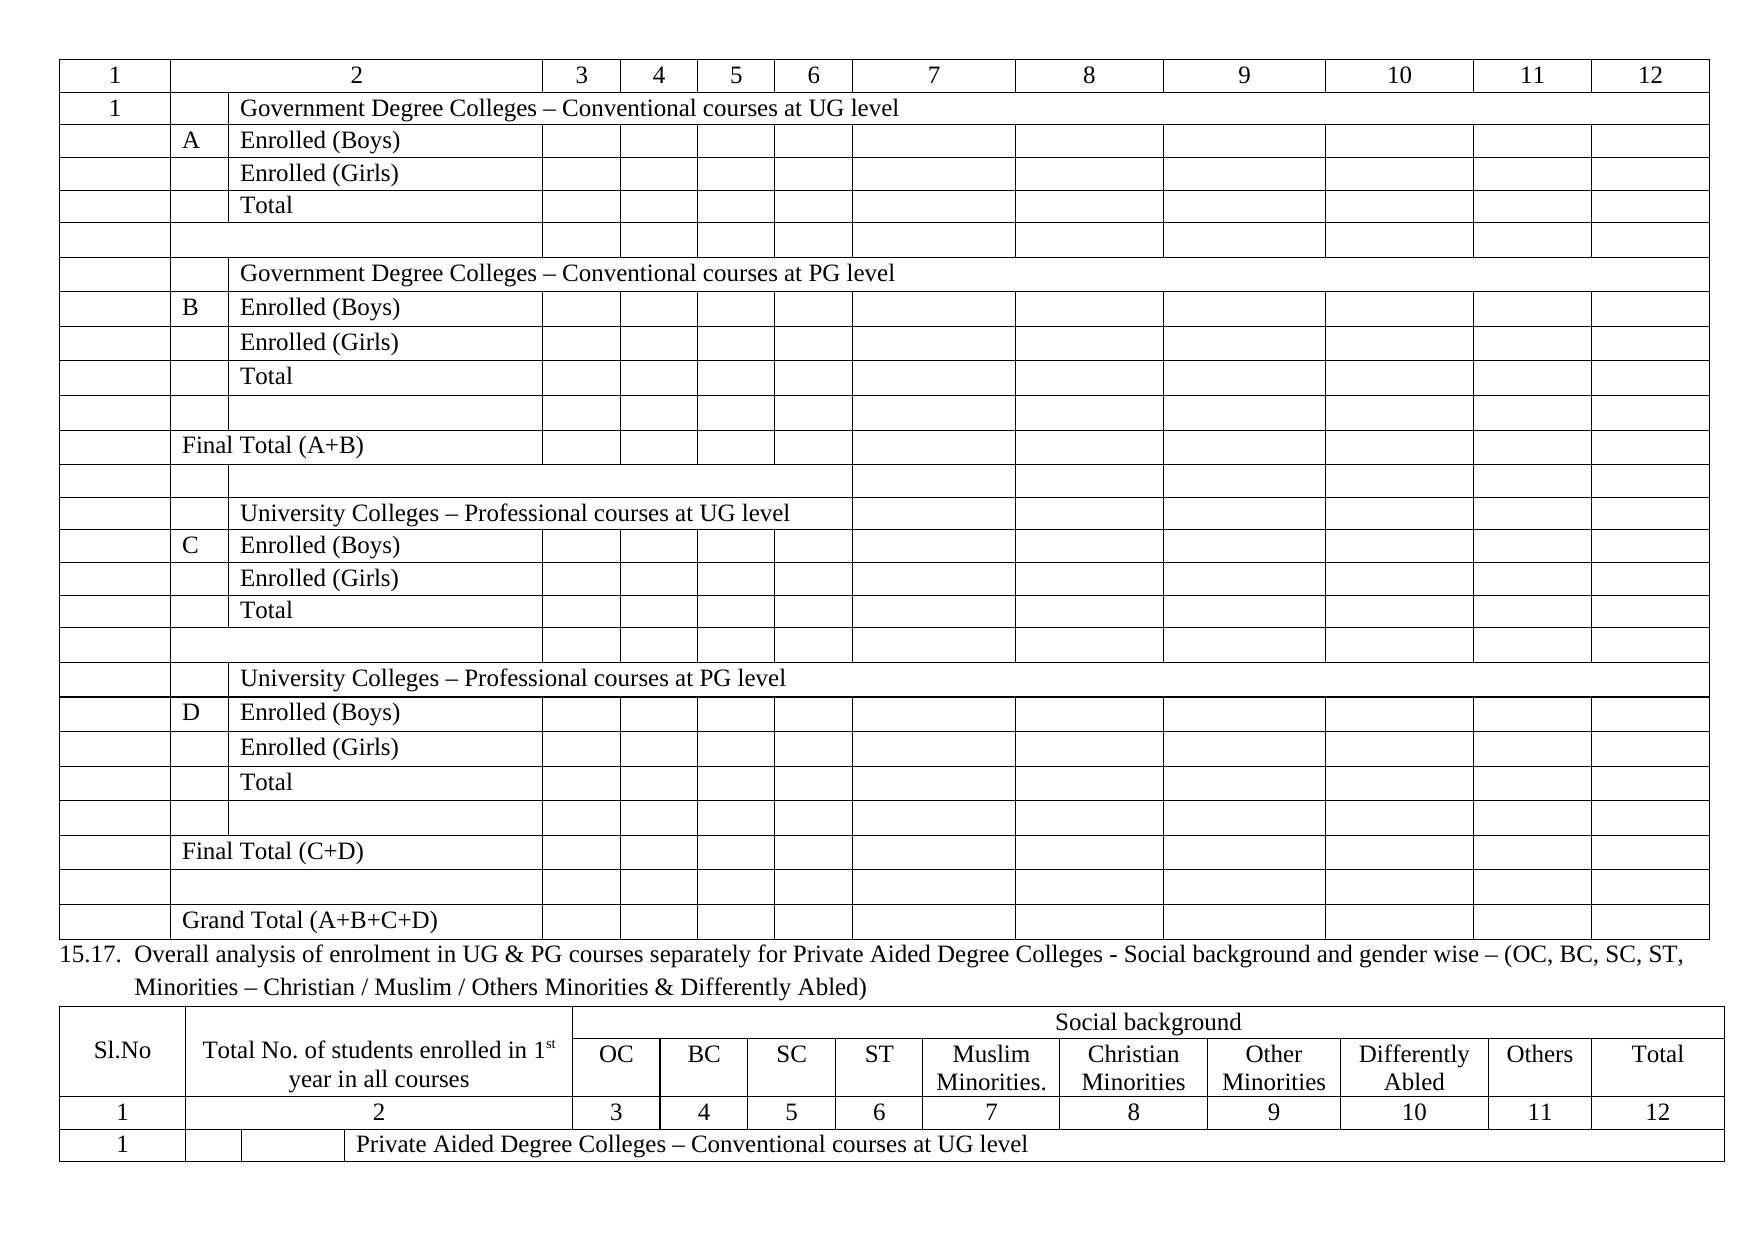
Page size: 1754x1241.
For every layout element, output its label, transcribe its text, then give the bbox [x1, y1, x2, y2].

table_cell [60, 628, 170, 662]
table_cell Grand Total (A+B+C+D) [171, 905, 542, 938]
table_cell [1164, 905, 1325, 938]
table_cell [1016, 836, 1163, 869]
table_cell [1592, 465, 1709, 497]
table_cell [543, 223, 620, 257]
table_cell [1326, 158, 1473, 189]
table_cell [1474, 870, 1591, 904]
table_cell [775, 223, 852, 257]
table_cell [853, 431, 1015, 464]
table_cell [698, 191, 774, 222]
table_cell [1326, 698, 1473, 731]
table_cell [775, 767, 852, 800]
table_cell University Colleges – Professional courses at UG level [229, 498, 852, 529]
table_cell [1016, 158, 1163, 189]
table_cell 3 [573, 1097, 659, 1128]
table_cell Enrolled (Boys) [229, 698, 542, 731]
table_header Sl.No [60, 1007, 185, 1096]
table_cell [1326, 396, 1473, 429]
table_cell [698, 767, 774, 800]
table_cell [1326, 530, 1473, 562]
table_cell [621, 628, 697, 662]
table_cell [1326, 361, 1473, 395]
table_cell [1474, 396, 1591, 429]
table_cell [775, 905, 852, 938]
table_cell [1326, 563, 1473, 594]
table_cell [1592, 596, 1709, 627]
table_cell [171, 498, 228, 529]
table_cell 3 [543, 60, 620, 92]
table_cell [775, 530, 852, 562]
table_cell [60, 125, 170, 157]
table_cell [853, 191, 1015, 222]
table_cell [621, 158, 697, 189]
table_cell [1016, 125, 1163, 157]
table_cell [60, 465, 170, 497]
table_cell [621, 563, 697, 594]
table_cell [60, 563, 170, 594]
table_cell [60, 698, 170, 731]
table_cell Enrolled (Boys) [229, 125, 542, 157]
table_cell [775, 732, 852, 766]
table_cell 5 [698, 60, 774, 92]
table_cell 4 [621, 60, 697, 92]
table_cell [853, 158, 1015, 189]
table_cell [1016, 801, 1163, 835]
table_cell [1592, 396, 1709, 429]
table_cell [698, 223, 774, 257]
table_cell [775, 836, 852, 869]
table_cell [621, 292, 697, 326]
table_cell [621, 431, 697, 464]
table_cell [698, 530, 774, 562]
table_cell [543, 732, 620, 766]
table_cell [698, 905, 774, 938]
table_cell [1016, 465, 1163, 497]
table_cell [1326, 596, 1473, 627]
table_cell [1016, 628, 1163, 662]
table_cell [543, 698, 620, 731]
table_cell [1474, 628, 1591, 662]
table_cell [171, 767, 228, 800]
table_cell [621, 698, 697, 731]
table_cell [775, 292, 852, 326]
table_cell [1164, 327, 1325, 360]
table_cell [698, 563, 774, 594]
table_cell [60, 258, 170, 291]
table_cell [1164, 223, 1325, 257]
table_cell [775, 563, 852, 594]
table_cell [621, 530, 697, 562]
table_cell [1592, 836, 1709, 869]
table_cell [1592, 870, 1709, 904]
table_cell [1592, 327, 1709, 360]
table_cell [60, 801, 170, 835]
table_cell [242, 1130, 344, 1161]
table_cell [698, 698, 774, 731]
table_cell [1474, 465, 1591, 497]
table_cell 9 [1208, 1097, 1340, 1128]
table_cell [1592, 905, 1709, 938]
table_cell [621, 223, 697, 257]
table_cell [1592, 292, 1709, 326]
table_cell 7 [853, 60, 1015, 92]
table_cell [1474, 158, 1591, 189]
table_cell [1164, 125, 1325, 157]
table_cell [1592, 498, 1709, 529]
table_cell [186, 1130, 241, 1161]
table_cell [543, 628, 620, 662]
table_cell [1016, 563, 1163, 594]
table_cell [60, 292, 170, 326]
table_cell [1474, 327, 1591, 360]
table_cell 10 [1341, 1097, 1488, 1128]
table_cell [621, 905, 697, 938]
table_cell [698, 158, 774, 189]
table_cell [543, 563, 620, 594]
table_cell 9 [1164, 60, 1325, 92]
table_cell ST [836, 1039, 922, 1096]
table_cell [1016, 530, 1163, 562]
table_cell [543, 530, 620, 562]
table_cell Government Degree Colleges – Conventional courses at UG level [229, 93, 1709, 124]
table_cell [1164, 431, 1325, 464]
table_cell [1326, 292, 1473, 326]
table_cell [1592, 767, 1709, 800]
table_cell [853, 223, 1015, 257]
table_cell [60, 223, 170, 257]
table_cell [1326, 223, 1473, 257]
table_cell [1164, 361, 1325, 395]
table_cell [60, 396, 170, 429]
table_cell [1326, 125, 1473, 157]
table_cell [1016, 361, 1163, 395]
table_cell [60, 663, 170, 696]
table_cell [1164, 158, 1325, 189]
table_cell Final Total (A+B) [171, 431, 542, 464]
table_cell [775, 698, 852, 731]
table_cell [1164, 563, 1325, 594]
table_cell [1164, 498, 1325, 529]
table_cell [171, 628, 542, 662]
table_cell [543, 836, 620, 869]
table_cell [698, 596, 774, 627]
table_cell [853, 698, 1015, 731]
table_cell 2 [186, 1097, 572, 1128]
table_cell Enrolled (Boys) [229, 530, 542, 562]
table_cell [853, 361, 1015, 395]
table_cell [1592, 530, 1709, 562]
table_cell [1164, 596, 1325, 627]
table_cell [1164, 870, 1325, 904]
table_cell [543, 396, 620, 429]
table_cell 7 [923, 1097, 1059, 1128]
table_cell [853, 396, 1015, 429]
table_cell 1 [60, 1130, 185, 1161]
table_cell D [171, 698, 228, 731]
table_cell [775, 396, 852, 429]
table_cell [1164, 732, 1325, 766]
table_cell Total [229, 361, 542, 395]
table_cell [775, 191, 852, 222]
table_cell [1592, 125, 1709, 157]
table_cell [171, 396, 228, 429]
table_cell University Colleges – Professional courses at PG level [229, 663, 1709, 696]
table_cell [171, 258, 228, 291]
table_cell [621, 767, 697, 800]
table_cell OC [573, 1039, 659, 1096]
table_cell Enrolled (Boys) [229, 292, 542, 326]
table_cell Muslim Minorities. [923, 1039, 1059, 1096]
table_cell [171, 327, 228, 360]
table_cell [1164, 292, 1325, 326]
table_cell [1474, 361, 1591, 395]
table_cell [1474, 905, 1591, 938]
table_cell [1474, 836, 1591, 869]
table_cell [543, 431, 620, 464]
table_cell [853, 327, 1015, 360]
table_cell [1326, 628, 1473, 662]
table_cell [171, 93, 228, 124]
table_cell [1164, 628, 1325, 662]
table_cell Total [229, 191, 542, 222]
table_cell [698, 732, 774, 766]
table_cell Final Total (C+D) [171, 836, 542, 869]
table_cell [698, 801, 774, 835]
table_cell 4 [661, 1097, 747, 1128]
table_cell [853, 767, 1015, 800]
table_cell [698, 292, 774, 326]
table_cell [621, 191, 697, 222]
table_cell [171, 191, 228, 222]
table_cell [775, 327, 852, 360]
table_cell [1592, 361, 1709, 395]
table_cell [853, 801, 1015, 835]
table_cell [543, 158, 620, 189]
table_cell [543, 191, 620, 222]
table_cell [1016, 698, 1163, 731]
table_cell 1 [60, 93, 170, 124]
table_cell [1164, 767, 1325, 800]
table_header Social background [573, 1007, 1724, 1038]
table_cell [229, 396, 542, 429]
table_cell [775, 596, 852, 627]
table_cell 12 [1592, 60, 1709, 92]
table_cell [543, 767, 620, 800]
table_cell [1164, 465, 1325, 497]
table_cell [1164, 801, 1325, 835]
table_cell 6 [775, 60, 852, 92]
table_cell C [171, 530, 228, 562]
table_cell [1592, 698, 1709, 731]
table_cell [853, 628, 1015, 662]
table_cell [543, 327, 620, 360]
table_cell [60, 361, 170, 395]
table_cell [853, 465, 1015, 497]
table_cell [1016, 292, 1163, 326]
table_cell [1474, 767, 1591, 800]
table_cell [1474, 801, 1591, 835]
table_cell [1592, 801, 1709, 835]
table_cell [1592, 191, 1709, 222]
table_cell [698, 327, 774, 360]
table_cell Others [1489, 1039, 1591, 1096]
table_cell [1016, 767, 1163, 800]
table_cell [171, 801, 228, 835]
table_cell [698, 361, 774, 395]
table_cell [853, 125, 1015, 157]
table_cell [1326, 767, 1473, 800]
table_cell [621, 396, 697, 429]
table_cell [60, 870, 170, 904]
table_cell [775, 801, 852, 835]
table_cell 5 [748, 1097, 835, 1128]
table_cell [543, 361, 620, 395]
table_cell SC [748, 1039, 835, 1096]
table_cell [60, 158, 170, 189]
table_cell [1474, 431, 1591, 464]
table_cell [1326, 870, 1473, 904]
table_cell [1164, 698, 1325, 731]
table_cell [698, 396, 774, 429]
table_cell [60, 431, 170, 464]
table_cell [60, 191, 170, 222]
table_cell [1326, 801, 1473, 835]
table_cell [543, 870, 620, 904]
table_cell [621, 801, 697, 835]
table_cell [543, 905, 620, 938]
table_cell [1474, 125, 1591, 157]
table_cell [1016, 870, 1163, 904]
table_cell [171, 158, 228, 189]
table_cell [60, 732, 170, 766]
table_cell [853, 905, 1015, 938]
table_cell [621, 327, 697, 360]
table_cell [1164, 191, 1325, 222]
table_cell [60, 530, 170, 562]
table_cell [775, 125, 852, 157]
table_cell [1016, 431, 1163, 464]
table_cell Other Minorities [1208, 1039, 1340, 1096]
table_cell [698, 870, 774, 904]
table_cell [1592, 431, 1709, 464]
table_cell [853, 530, 1015, 562]
table_cell [1016, 191, 1163, 222]
table_cell [698, 125, 774, 157]
table_cell [853, 563, 1015, 594]
table_cell 11 [1489, 1097, 1591, 1128]
table_cell [1016, 732, 1163, 766]
table_cell [171, 596, 228, 627]
table_cell Total [1592, 1039, 1724, 1096]
table_cell [775, 870, 852, 904]
table_cell [543, 596, 620, 627]
table_cell [60, 498, 170, 529]
table_cell [1016, 596, 1163, 627]
table_cell [1592, 563, 1709, 594]
table_cell 10 [1326, 60, 1473, 92]
table_cell [1474, 498, 1591, 529]
table_cell [171, 870, 542, 904]
table_cell [1474, 223, 1591, 257]
table_cell [698, 836, 774, 869]
text 15.17. Overall analysis of enrolment in UG & PG courses separately for Private Aided Degree Colleges - Social background and gender wise – (OC, BC, SC, ST, Minorities – Christian / Muslim / Others Minorities & Differently Abled) [59, 940, 1709, 1001]
table_cell [1016, 905, 1163, 938]
table_cell [171, 223, 542, 257]
table_cell [171, 361, 228, 395]
table_cell [775, 158, 852, 189]
table_cell 8 [1016, 60, 1163, 92]
table_cell [1474, 596, 1591, 627]
table_cell B [171, 292, 228, 326]
table_cell Government Degree Colleges – Conventional courses at PG level [229, 258, 1709, 291]
table_cell [1592, 223, 1709, 257]
table_cell Enrolled (Girls) [229, 563, 542, 594]
table_cell [621, 361, 697, 395]
table_cell [1326, 191, 1473, 222]
table_cell [621, 732, 697, 766]
table_cell [1016, 396, 1163, 429]
table_cell [853, 498, 1015, 529]
table_cell [621, 836, 697, 869]
table_cell [775, 431, 852, 464]
table_cell [1016, 327, 1163, 360]
table_cell [853, 732, 1015, 766]
table_cell [543, 801, 620, 835]
table_cell [1326, 431, 1473, 464]
table_cell [853, 596, 1015, 627]
table_cell Total [229, 767, 542, 800]
table_cell Enrolled (Girls) [229, 158, 542, 189]
table_cell [1326, 732, 1473, 766]
table_cell [698, 628, 774, 662]
table_header Total No. of students enrolled in 1st year in all courses [186, 1007, 572, 1096]
table_cell [853, 836, 1015, 869]
table_cell [171, 732, 228, 766]
table_cell [60, 596, 170, 627]
table_cell [1326, 498, 1473, 529]
table_cell [543, 292, 620, 326]
table_cell [1474, 698, 1591, 731]
table_cell [1474, 292, 1591, 326]
table_cell [60, 767, 170, 800]
table_cell [1592, 732, 1709, 766]
table_cell 6 [836, 1097, 922, 1128]
table_cell 12 [1592, 1097, 1724, 1128]
table_cell [775, 361, 852, 395]
table_cell Total [229, 596, 542, 627]
table_cell 1 [60, 1097, 185, 1128]
table_cell Differently Abled [1341, 1039, 1488, 1096]
table_cell [171, 465, 228, 497]
table_cell [621, 870, 697, 904]
table_cell [853, 870, 1015, 904]
table_cell [1326, 836, 1473, 869]
table_cell [775, 628, 852, 662]
table_cell [543, 125, 620, 157]
table_cell 1 [60, 60, 170, 92]
table_cell [229, 465, 852, 497]
table_cell [1326, 905, 1473, 938]
table_cell 8 [1060, 1097, 1207, 1128]
table_cell [1164, 530, 1325, 562]
table_cell [1474, 191, 1591, 222]
table_cell [1592, 158, 1709, 189]
table_cell [698, 431, 774, 464]
table_cell Enrolled (Girls) [229, 327, 542, 360]
table_cell [1326, 327, 1473, 360]
table_cell [1592, 628, 1709, 662]
table_cell [1474, 530, 1591, 562]
table_cell [621, 596, 697, 627]
table_cell Private Aided Degree Colleges – Conventional courses at UG level [345, 1130, 1724, 1161]
table_cell [60, 836, 170, 869]
table_cell [1016, 498, 1163, 529]
table_cell [621, 125, 697, 157]
table_cell Christian Minorities [1060, 1039, 1207, 1096]
table_cell [171, 563, 228, 594]
table_cell [1164, 836, 1325, 869]
table_cell [1474, 732, 1591, 766]
table_cell [1016, 223, 1163, 257]
table_cell [1164, 396, 1325, 429]
table_cell Enrolled (Girls) [229, 732, 542, 766]
table_cell [171, 663, 228, 696]
table_cell 2 [171, 60, 542, 92]
table_cell [1474, 563, 1591, 594]
table_cell A [171, 125, 228, 157]
table_cell 11 [1474, 60, 1591, 92]
table_cell [229, 801, 542, 835]
table_cell [853, 292, 1015, 326]
table_cell [60, 327, 170, 360]
table_cell BC [661, 1039, 747, 1096]
table_cell [1326, 465, 1473, 497]
table_cell [60, 905, 170, 938]
